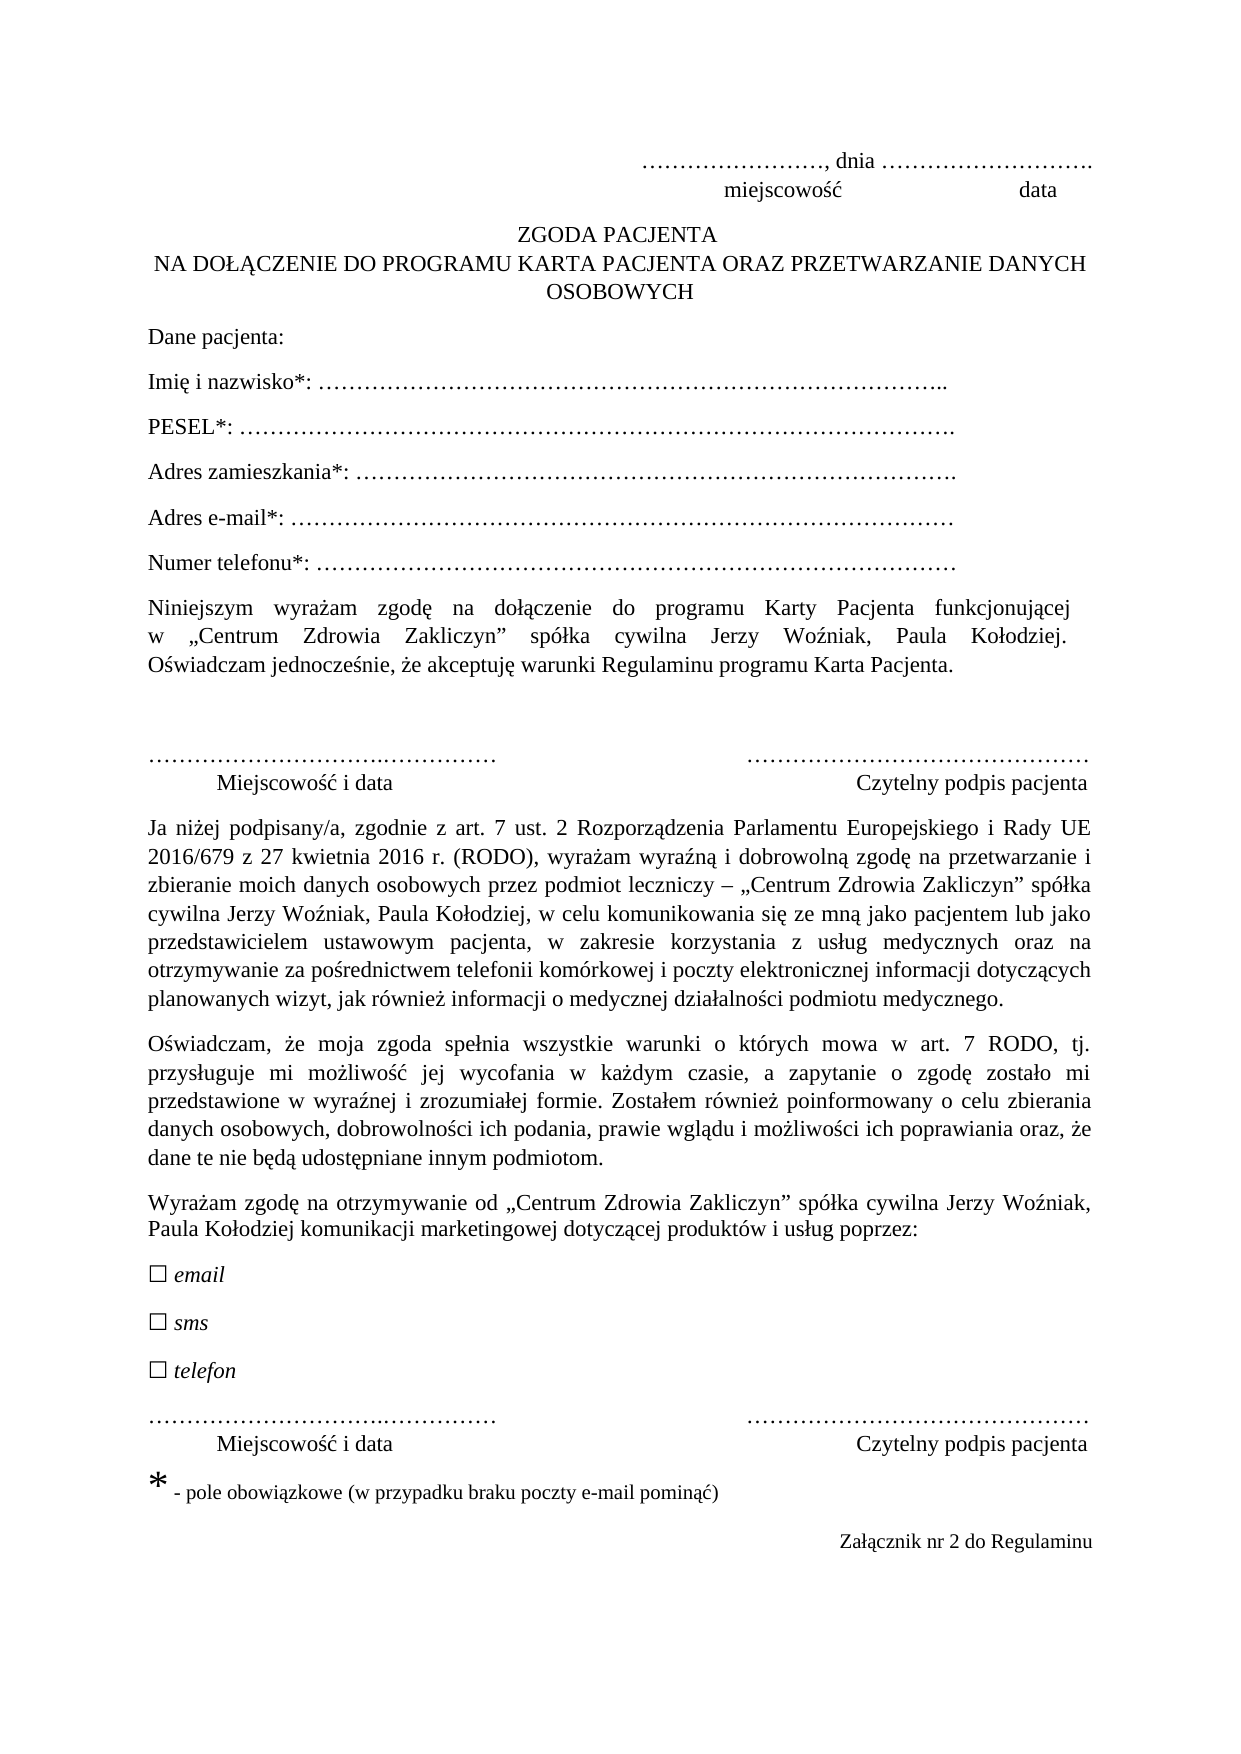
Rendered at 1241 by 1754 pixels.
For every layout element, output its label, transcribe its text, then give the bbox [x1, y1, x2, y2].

text ………………………….…………… ……………………………………… Miejscowość i data Czytelny podpis pacjenta [148, 741, 1093, 796]
text Ja niżej podpisany/a, zgodnie z art. 7 ust. 2 Rozporządzenia Parlamentu Europejskiego i Rady UE 2016/679 z 27 kwietnia 2016 r. (RODO), wyrażam wyraźną i dobrowolną zgodę na przetwarzanie i zbieranie moich danych osobowych przez podmiot leczniczy – „Centrum Zdrowia Zakliczyn” spółka cywilna Jerzy Woźniak, Paula Kołodziej, w celu komunikowania się ze mną jako pacjentem lub jako przedstawicielem ustawowym pacjenta, w zakresie korzystania z usług medycznych oraz na otrzymywanie za pośrednictwem telefonii komórkowej i poczty elektronicznej informacji dotyczących planowanych wizyt, jak również informacji o medycznej działalności podmiotu medycznego. [148, 814, 1093, 1011]
text Niniejszym wyrażam zgodę na dołączenie do programu Karty Pacjenta funkcjonującej w „Centrum Zdrowia Zakliczyn” spółka cywilna Jerzy Woźniak, Paula Kołodziej. Oświadczam jednocześnie, że akceptuję warunki Regulaminu programu Karta Pacjenta. [148, 594, 1093, 677]
text ZGODA PACJENTA NA DOŁĄCZENIE DO PROGRAMU KARTA PACJENTA ORAZ PRZETWARZANIE DANYCH OSOBOWYCH [148, 221, 1093, 304]
text Numer telefonu*: ………………………………………………………………………… [148, 549, 1093, 575]
text Adres zamieszkania*: ……………………………………………………………………. [148, 458, 1093, 485]
text ☐ sms [148, 1306, 1093, 1337]
text Dane pacjenta: [148, 323, 1093, 349]
text Załącznik nr 2 do Regulaminu [148, 1529, 1093, 1553]
text ………………………….…………… ……………………………………… Miejscowość i data Czytelny podpis pacjenta * - pole obowiązkowe (w przypadku braku poczty e-mail pominąć) [148, 1402, 1093, 1508]
text ☐ email [148, 1258, 1093, 1289]
text PESEL*: …………………………………………………………………………………. [148, 413, 1093, 440]
text ☐ telefon [148, 1354, 1093, 1385]
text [148, 148, 1093, 202]
text Wyrażam zgodę na otrzymywanie od „Centrum Zdrowia Zakliczyn” spółka cywilna Jerzy Woźniak, Paula Kołodziej komunikacji marketingowej dotyczącej produktów i usług poprzez: [148, 1189, 1093, 1242]
text Imię i nazwisko*: ……………………………………………………………………….. [148, 368, 1093, 394]
text Adres e-mail*: …………………………………………………………………………… [148, 503, 1093, 530]
text Oświadczam, że moja zgoda spełnia wszystkie warunki o których mowa w art. 7 RODO, tj. przysługuje mi możliwość jej wycofania w każdym czasie, a zapytanie o zgodę zostało mi przedstawione w wyraźnej i zrozumiałej formie. Zostałem również poinformowany o celu zbierania danych osobowych, dobrowolności ich podania, prawie wglądu i możliwości ich poprawiania oraz, że dane te nie będą udostępniane innym podmiotom. [148, 1030, 1093, 1170]
